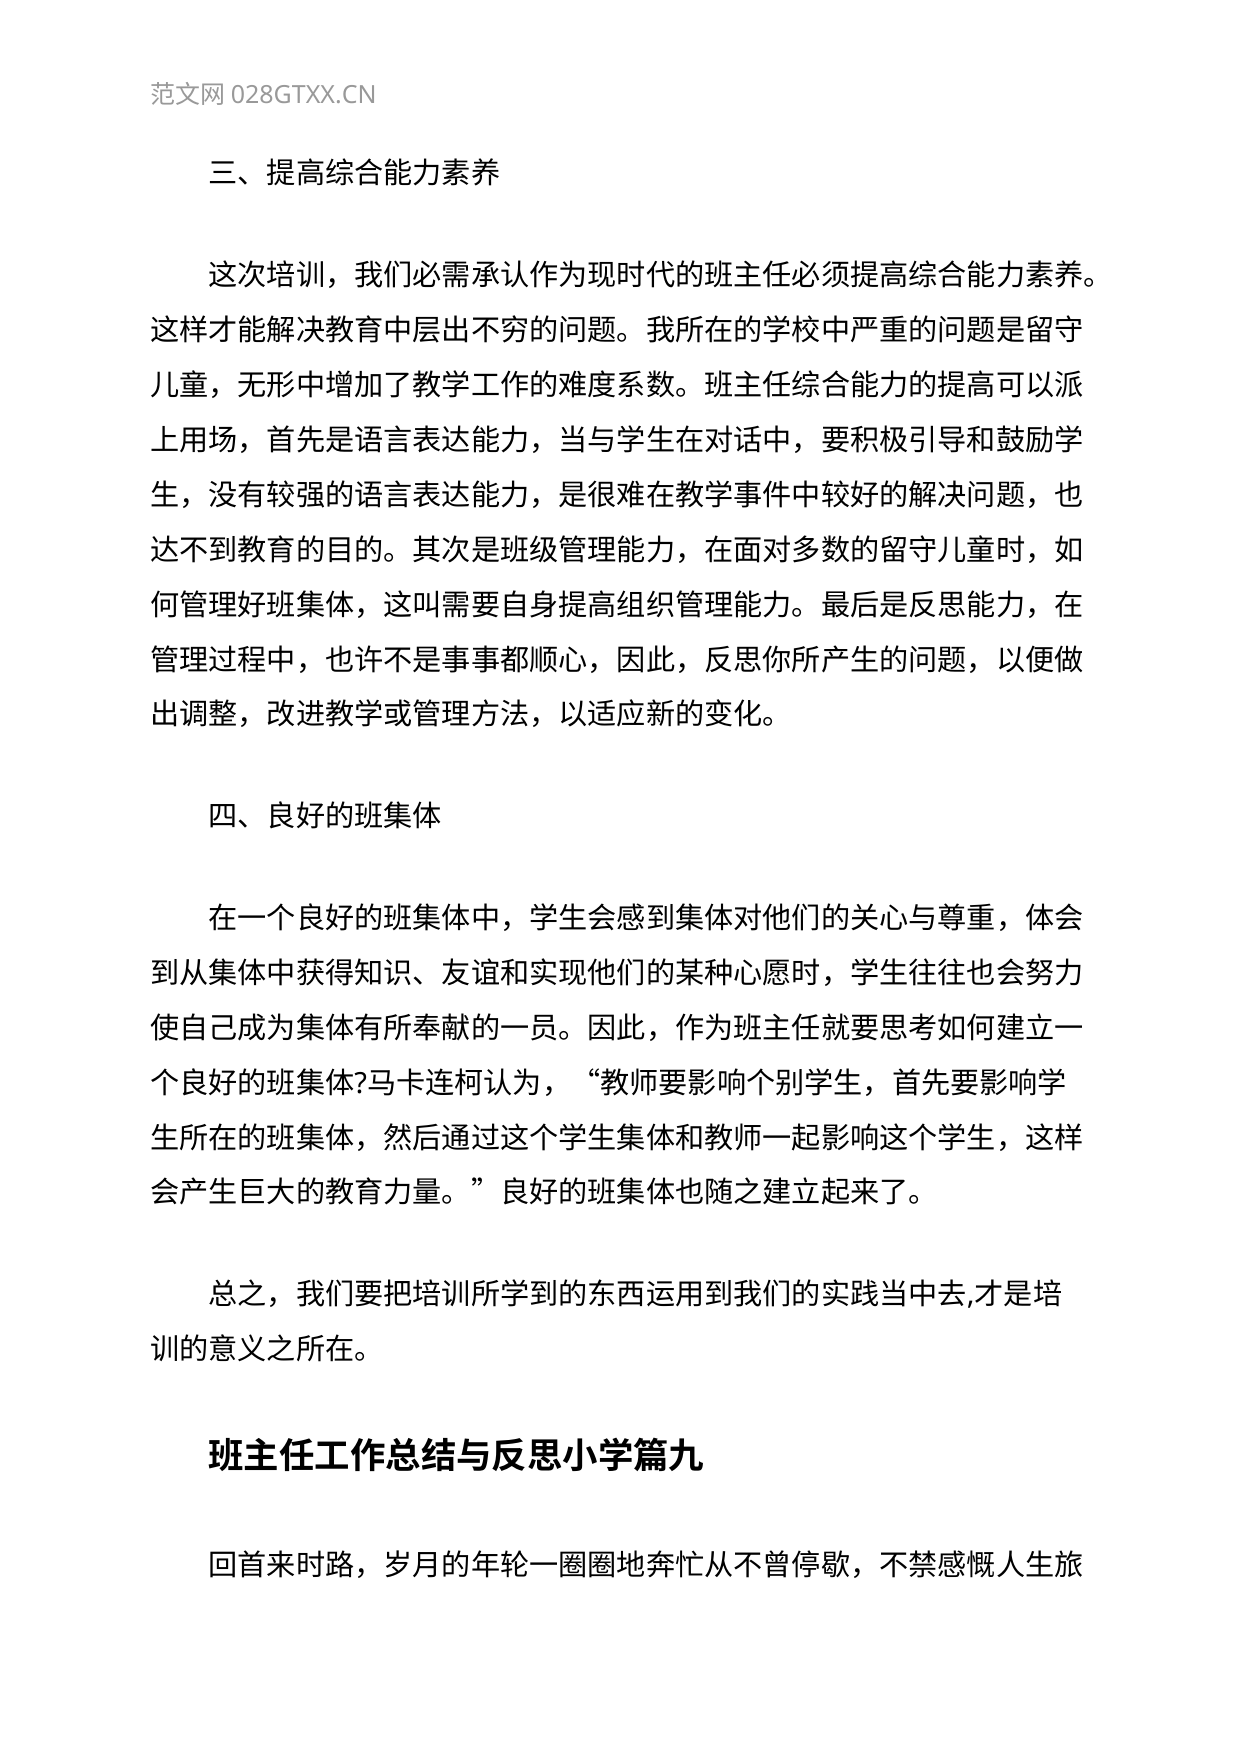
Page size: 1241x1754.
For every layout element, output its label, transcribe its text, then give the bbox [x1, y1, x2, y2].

text 在一个良好的班集体中，学生会感到集体对他们的关心与尊重，体会到从集体中获得知识、友谊和实现他们的某种心愿时，学生往往也会努力使自己成为集体有所奉献的一员。因此，作为班主任就要思考如何建立一个良好的班集体?马卡连柯认为，“教师要影响个别学生，首先要影响学生所在的班集体，然后通过这个学生集体和教师一起影响这个学生，这样会产生巨大的教育力量。”良好的班集体也随之建立起来了。 [150, 894, 1090, 1211]
text 四、良好的班集体 [150, 793, 1090, 835]
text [150, 1541, 1090, 1583]
text 班主任工作总结与反思小学篇九 [150, 1428, 1090, 1479]
text 这次培训，我们必需承认作为现时代的班主任必须提高综合能力素养。这样才能解决教育中层出不穷的问题。我所在的学校中严重的问题是留守儿童，无形中增加了教学工作的难度系数。班主任综合能力的提高可以派上用场，首先是语言表达能力，当与学生在对话中，要积极引导和鼓励学生，没有较强的语言表达能力，是很难在教学事件中较好的解决问题，也达不到教育的目的。其次是班级管理能力，在面对多数的留守儿童时，如何管理好班集体，这叫需要自身提高组织管理能力。最后是反思能力，在管理过程中，也许不是事事都顺心，因此，反思你所产生的问题，以便做出调整，改进教学或管理方法，以适应新的变化。 [150, 252, 1090, 733]
text 总之，我们要把培训所学到的东西运用到我们的实践当中去,才是培训的意义之所在。 [150, 1271, 1090, 1368]
text 三、提高综合能力素养 [150, 150, 1090, 192]
